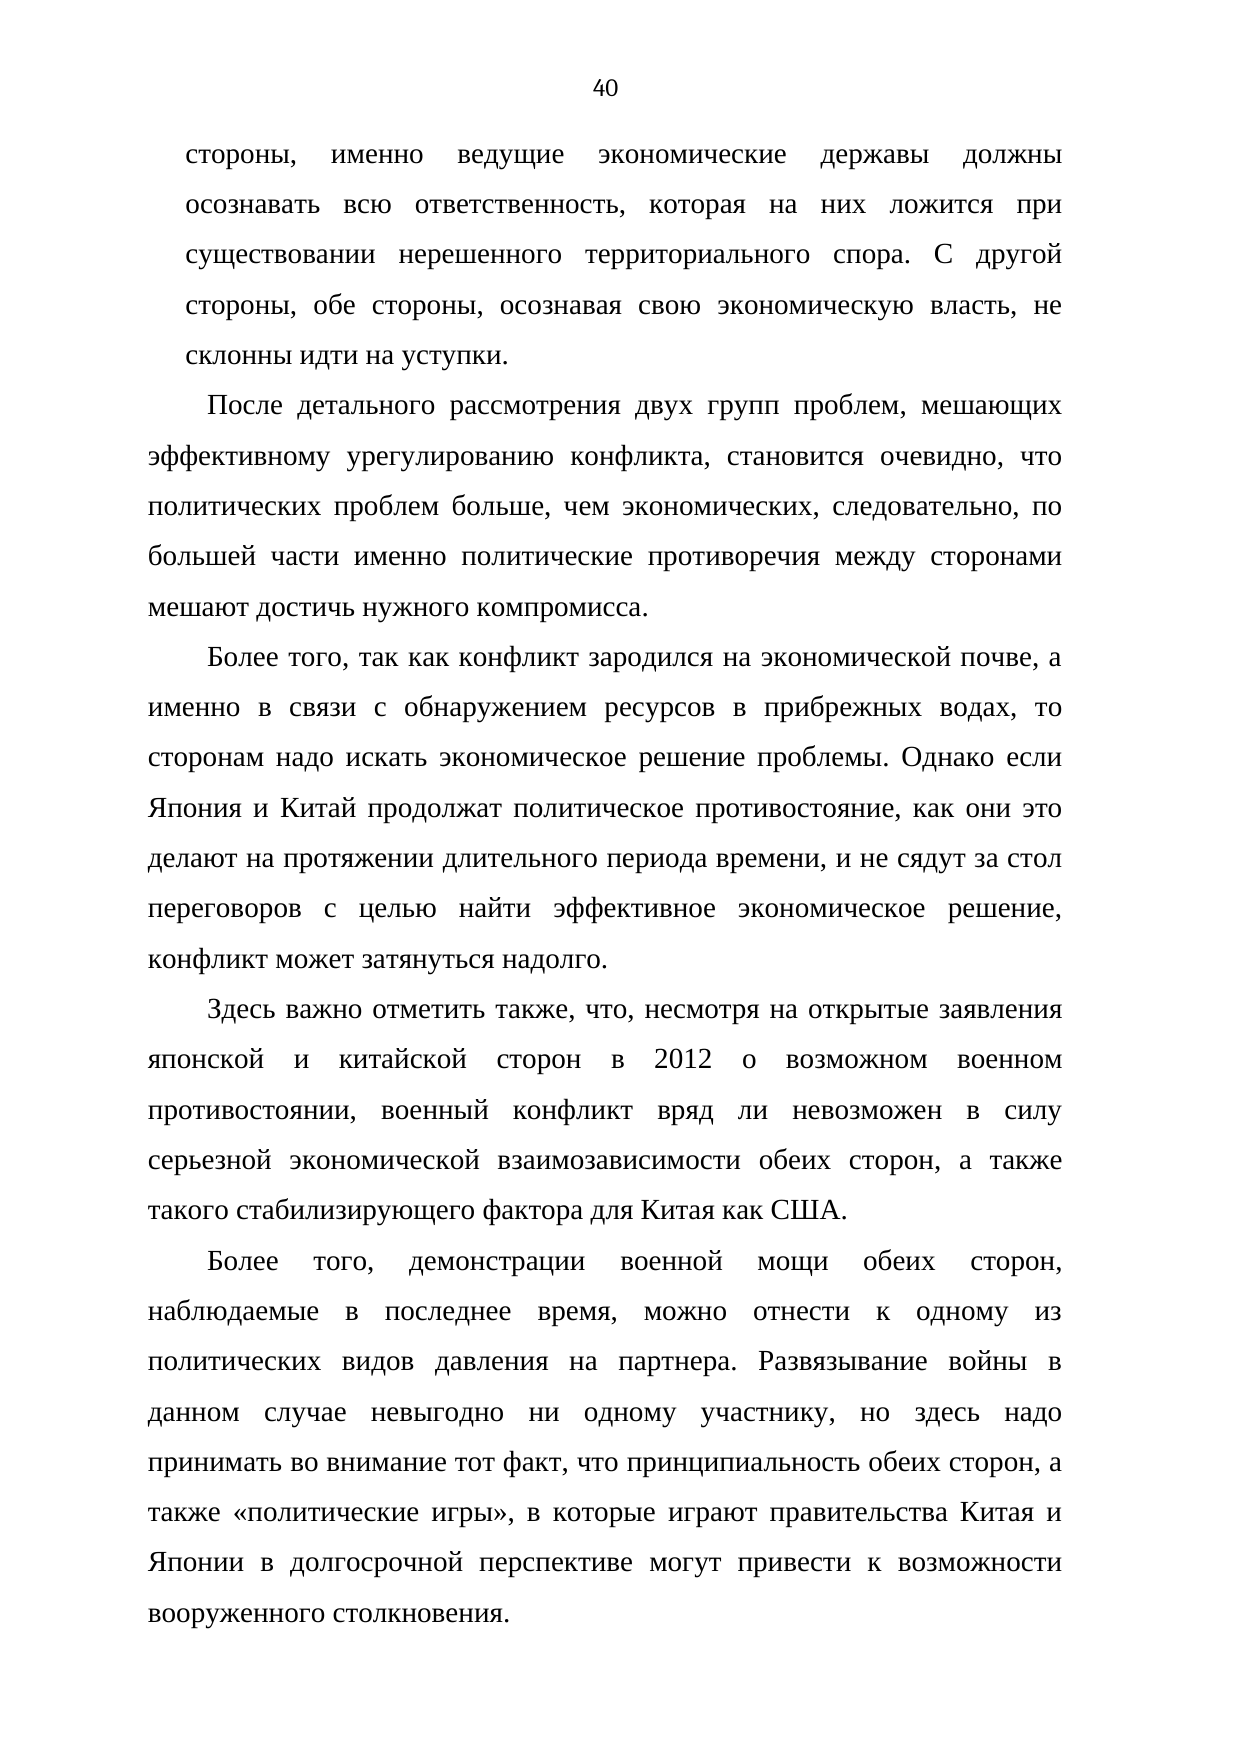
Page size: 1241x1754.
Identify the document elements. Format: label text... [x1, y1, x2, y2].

text После детального рассмотрения двух групп проблем, мешающих эффективному урегулированию конфликта, становится очевидно, что политических проблем больше, чем экономических, следовательно, по большей части именно политические противоречия между сторонами мешают достичь нужного компромисса. [148, 387, 1063, 622]
text Более того, демонстрации военной мощи обеих сторон, наблюдаемые в последнее время, можно отнести к одному из политических видов давления на партнера. Развязывание войны в данном случае невыгодно ни одному участнику, но здесь надо принимать во внимание тот факт, что принципиальность обеих сторон, а также «политические игры», в которые играют правительства Китая и Японии в долгосрочной перспективе могут привести к возможности вооруженного столкновения. [148, 1243, 1063, 1628]
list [148, 136, 1063, 371]
text Здесь важно отметить также, что, несмотря на открытые заявления японской и китайской сторон в 2012 о возможном военном противостоянии, военный конфликт вряд ли невозможен в силу серьезной экономической взаимозависимости обеих сторон, а также такого стабилизирующего фактора для Китая как США. [148, 991, 1063, 1226]
text Более того, так как конфликт зародился на экономической почве, а именно в связи с обнаружением ресурсов в прибрежных водах, то сторонам надо искать экономическое решение проблемы. Однако если Япония и Китай продолжат политическое противостояние, как они это делают на протяжении длительного периода времени, и не сядут за стол переговоров с целью найти эффективное экономическое решение, конфликт может затянуться надолго. [148, 639, 1063, 974]
